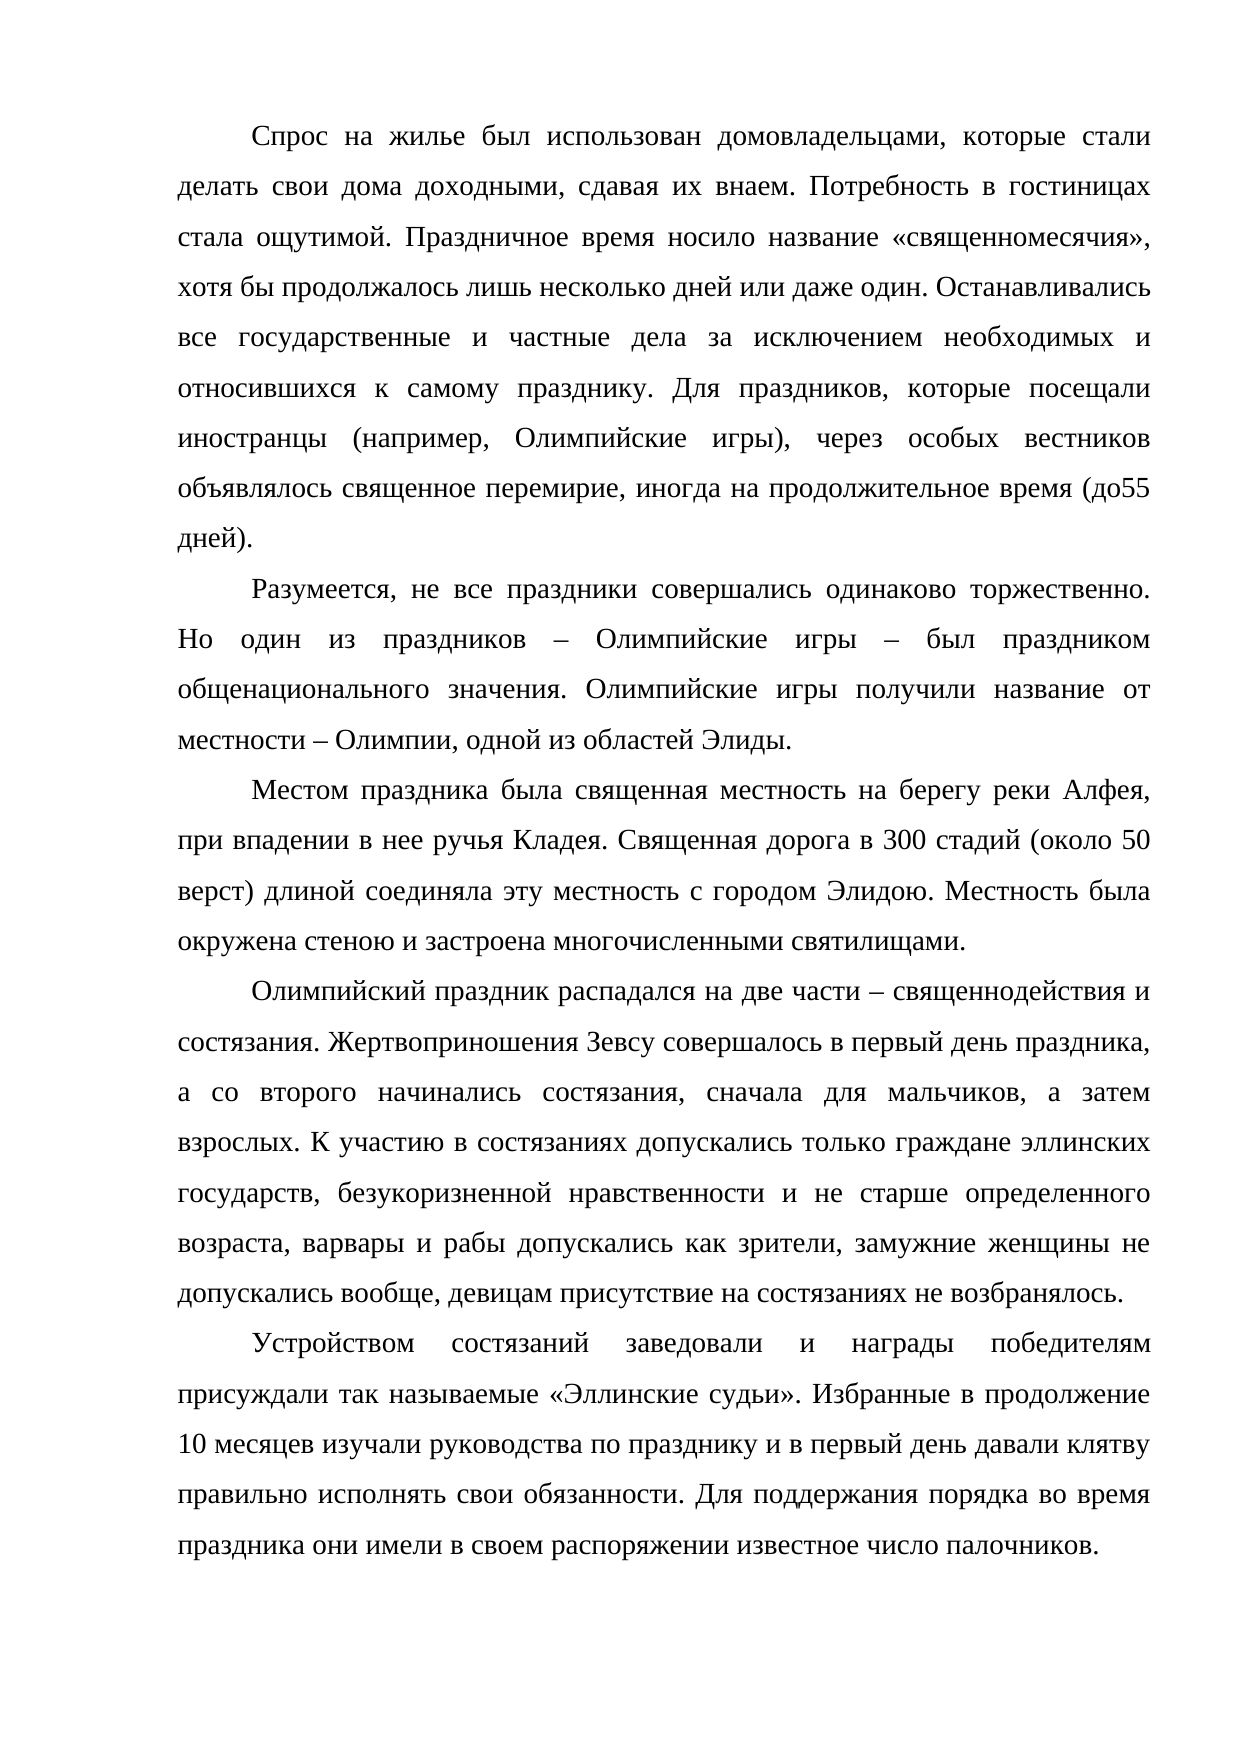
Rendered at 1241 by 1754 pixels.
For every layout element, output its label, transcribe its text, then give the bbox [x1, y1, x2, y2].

text Местом праздника была священная местность на берегу реки Алфея, при впадении в нее ручья Кладея. Священная дорога в 300 стадий (около 50 верст) длиной соединяла эту местность с городом Элидою. Местность была окружена стеною и застроена многочисленными святилищами. [177, 772, 1152, 957]
text Устройством состязаний заведовали и награды победителям присуждали так называемые «Эллинские судьи». Избранные в продолжение 10 месяцев изучали руководства по празднику и в первый день давали клятву правильно исполнять свои обязанности. Для поддержания порядка во время праздника они имели в своем распоряжении известное число палочников. [177, 1326, 1152, 1560]
text Олимпийский праздник распадался на две части – священнодействия и состязания. Жертвоприношения Зевсу совершалось в первый день праздника, а со второго начинались состязания, сначала для мальчиков, а затем взрослых. К участию в состязаниях допускались только граждане эллинских государств, безукоризненной нравственности и не старше определенного возраста, варвары и рабы допускались как зрители, замужние женщины не допускались вообще, девицам присутствие на состязаниях не возбранялось. [177, 973, 1152, 1309]
text Спрос на жилье был использован домовладельцами, которые стали делать свои дома доходными, сдавая их внаем. Потребность в гостиницах стала ощутимой. Праздничное время носило название «священномесячия», хотя бы продолжалось лишь несколько дней или даже один. Останавливались все государственные и частные дела за исключением необходимых и относившихся к самому празднику. Для праздников, которые посещали иностранцы (например, Олимпийские игры), через особых вестников объявлялось священное перемирие, иногда на продолжительное время (до55 дней). [177, 118, 1152, 554]
text Разумеется, не все праздники совершались одинаково торжественно. Но один из праздников – Олимпийские игры – был праздником общенационального значения. Олимпийские игры получили название от местности – Олимпии, одной из областей Элиды. [177, 571, 1152, 755]
